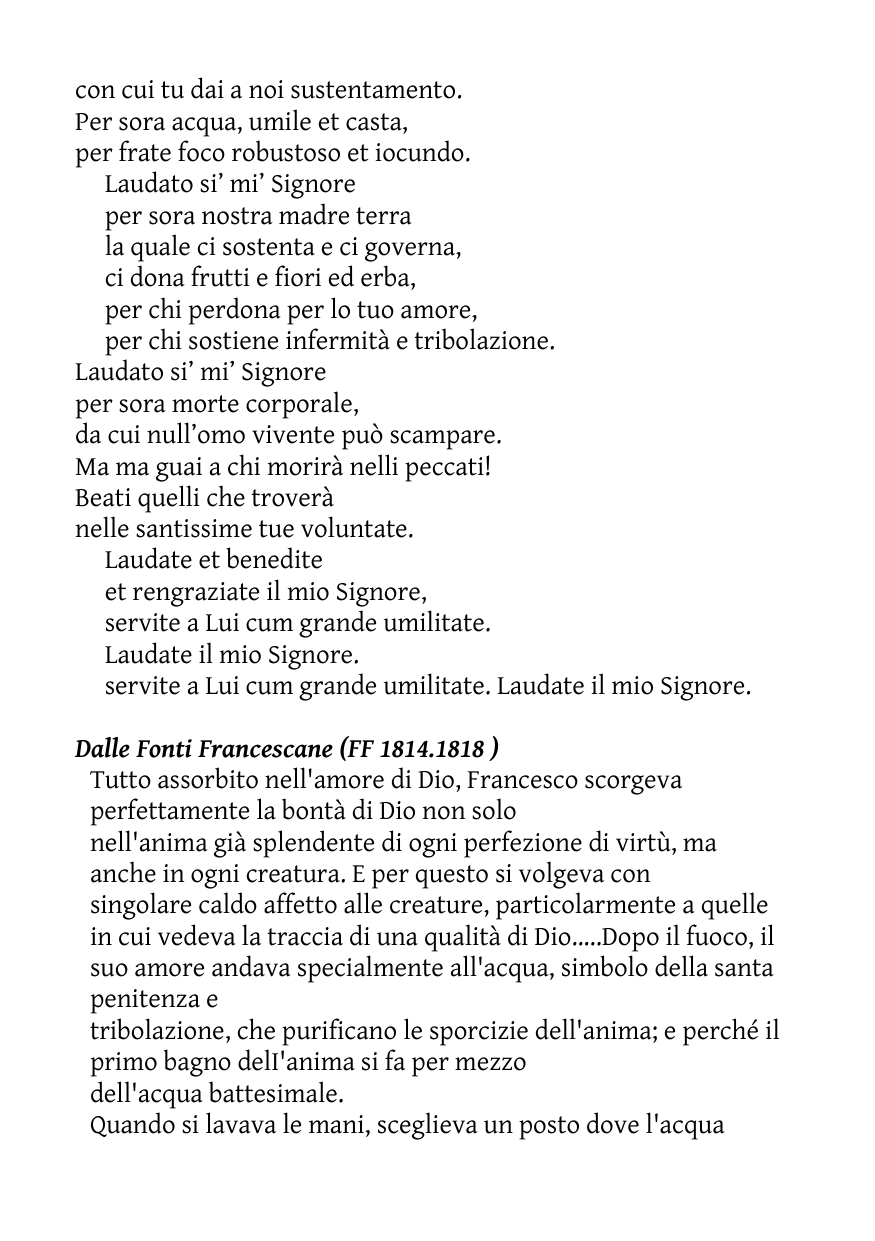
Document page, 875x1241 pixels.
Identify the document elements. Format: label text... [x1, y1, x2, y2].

text per chi perdona per lo tuo amore, [104, 294, 799, 326]
text servite a Lui cum grande umilitate. Laudate il mio Signore. [104, 671, 799, 702]
text per sora nostra madre terra [104, 200, 799, 232]
text Ma ma guai a chi morirà nelli peccati! [75, 451, 799, 483]
text servite a Lui cum grande umilitate. [104, 608, 799, 639]
text Dalle Fonti Francescane (FF 1814.1818 ) [75, 733, 799, 765]
text con cui tu dai a noi sustentamento. [75, 75, 799, 106]
text et rengraziate il mio Signore, [104, 577, 799, 608]
text per frate foco robustoso et iocundo. [75, 138, 799, 169]
text Beati quelli che troverà [75, 483, 799, 514]
text Laudate et benedite [104, 545, 799, 577]
text Laudato si’ mi’ Signore [104, 169, 799, 200]
text Laudate il mio Signore. [104, 639, 799, 671]
text Per sora acqua, umile et casta, [75, 106, 799, 138]
text per chi sostiene infermità e tribolazione. [104, 326, 799, 357]
text Laudato si’ mi’ Signore [75, 357, 799, 388]
text da cui null’omo vivente può scampare. [75, 420, 799, 451]
text ci dona frutti e fiori ed erba, [104, 263, 799, 294]
text nelle santissime tue voluntate. [75, 514, 799, 545]
text per sora morte corporale, [75, 388, 799, 420]
text la quale ci sostenta e ci governa, [104, 232, 799, 263]
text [90, 765, 784, 1141]
